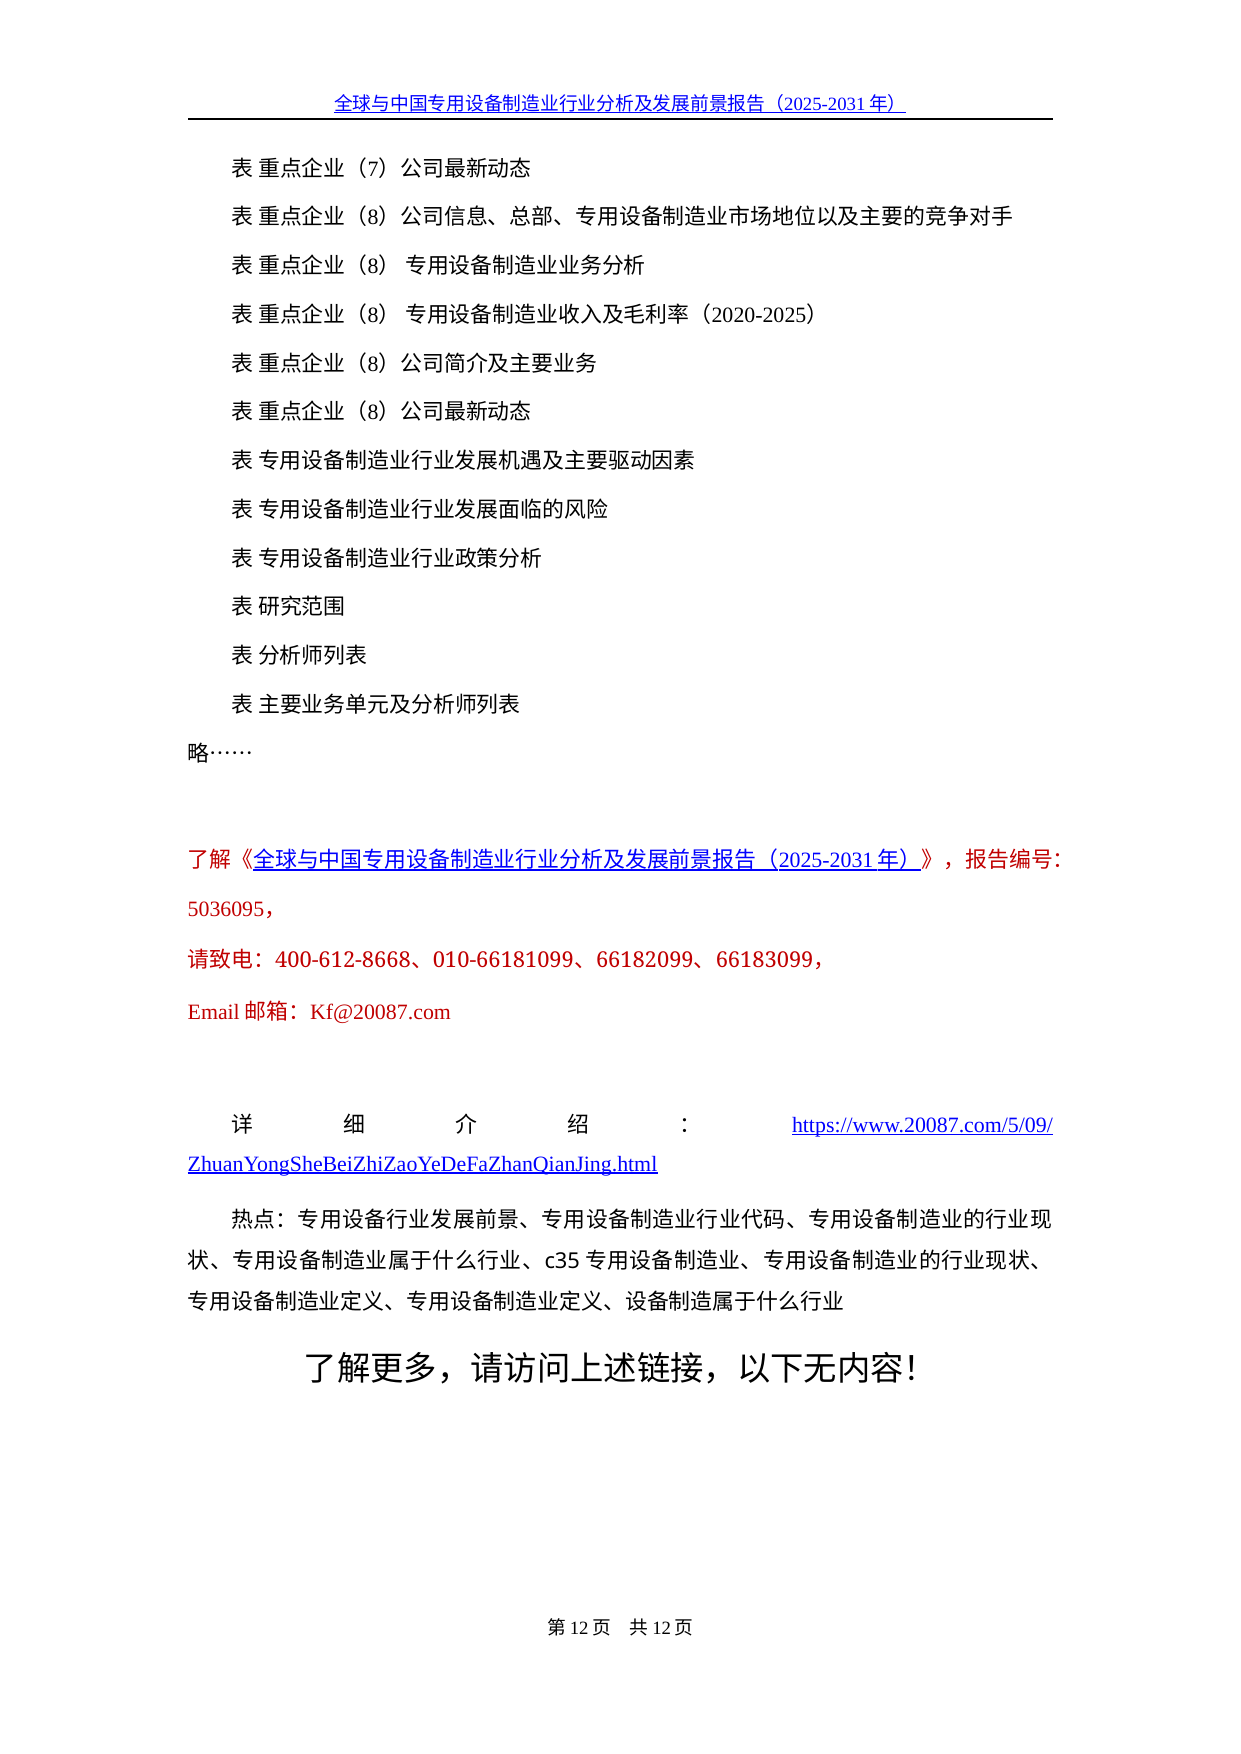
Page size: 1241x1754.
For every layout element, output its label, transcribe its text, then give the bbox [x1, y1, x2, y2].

text 详细介绍：https://www.20087.com/5/09/ZhuanYongSheBeiZhiZaoYeDeFaZhanQianJing.html [187, 1106, 1053, 1179]
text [187, 150, 1053, 768]
text 了解《全球与中国专用设备制造业行业分析及发展前景报告（2025-2031年）》，报告编号：5036095， [187, 842, 1053, 923]
text 请致电：400-612-8668、010-66181099、66182099、66183099， [187, 942, 1053, 974]
title 了解更多，请访问上述链接，以下无内容！ [187, 1333, 1053, 1398]
text Email邮箱：Kf@20087.com [187, 993, 1053, 1026]
text 热点：专用设备行业发展前景、专用设备制造业行业代码、专用设备制造业的行业现状、专用设备制造业属于什么行业、c35专用设备制造业、专用设备制造业的行业现状、专用设备制造业定义、专用设备制造业定义、设备制造属于什么行业 [187, 1202, 1053, 1316]
